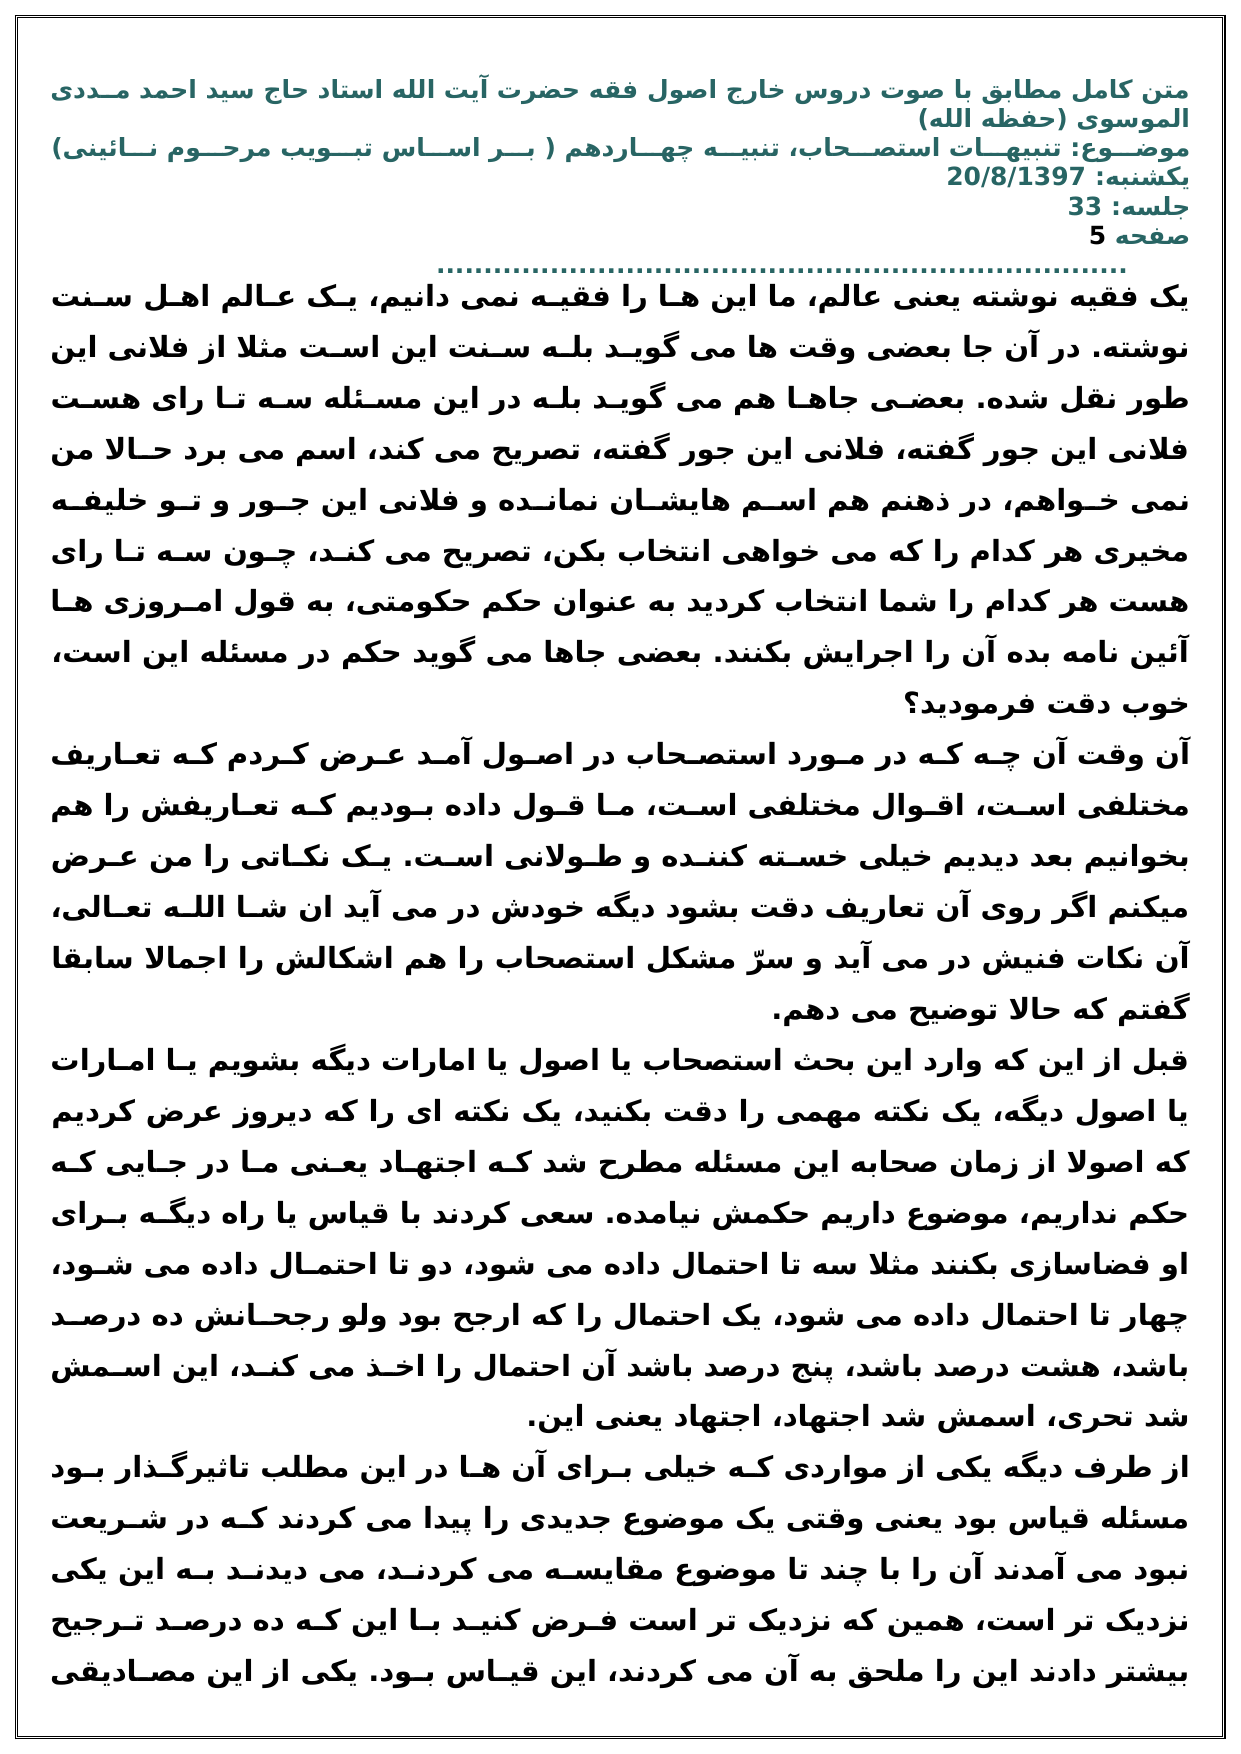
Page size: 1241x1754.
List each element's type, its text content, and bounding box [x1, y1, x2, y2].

text قبل از این که وارد این بحث استصحاب یا اصول یا امارات دیگه بشویم یا امارات یا اصول دیگه، یک نکته مهمی را دقت بکنید، یک نکته ای را که دیروز عرض کردیم که اصولا از زمان صحابه این مسئله مطرح شد که اجتهاد یعنی ما در جایی که حکم نداریم، موضوع داریم حکمش نیامده. سعی کردند با قیاس یا راه دیگه برای او فضاسازی بکنند مثلا سه تا احتمال داده می شود، دو تا احتمال داده می شود، چهار تا احتمال داده می شود، یک احتمال را که ارجح بود ولو رجحانش ده درصد باشد، هشت درصد باشد، پنج درصد باشد آن احتمال را اخذ می کند، این اسمش شد تحری، اسمش شد اجتهاد، اجتهاد یعنی این. [50, 1043, 1190, 1434]
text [50, 1451, 1190, 1688]
text آن وقت آن چه که در مورد استصحاب در اصول آمد عرض کردم که تعاریف مختلفی است، اقوال مختلفی است، ما قول داده بودیم که تعاریفش را هم بخوانیم بعد دیدیم خیلی خسته کننده و طولانی است. یک نکاتی را من عرض میکنم اگر روی آن تعاریف دقت بشود دیگه خودش در می آید ان شا الله تعالی، آن نکات فنیش در می آید و سرّ مشکل استصحاب را هم اشکالش را اجمالا سابقا گفتم که حالا توضیح می دهم. [50, 738, 1190, 1026]
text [50, 279, 1190, 721]
